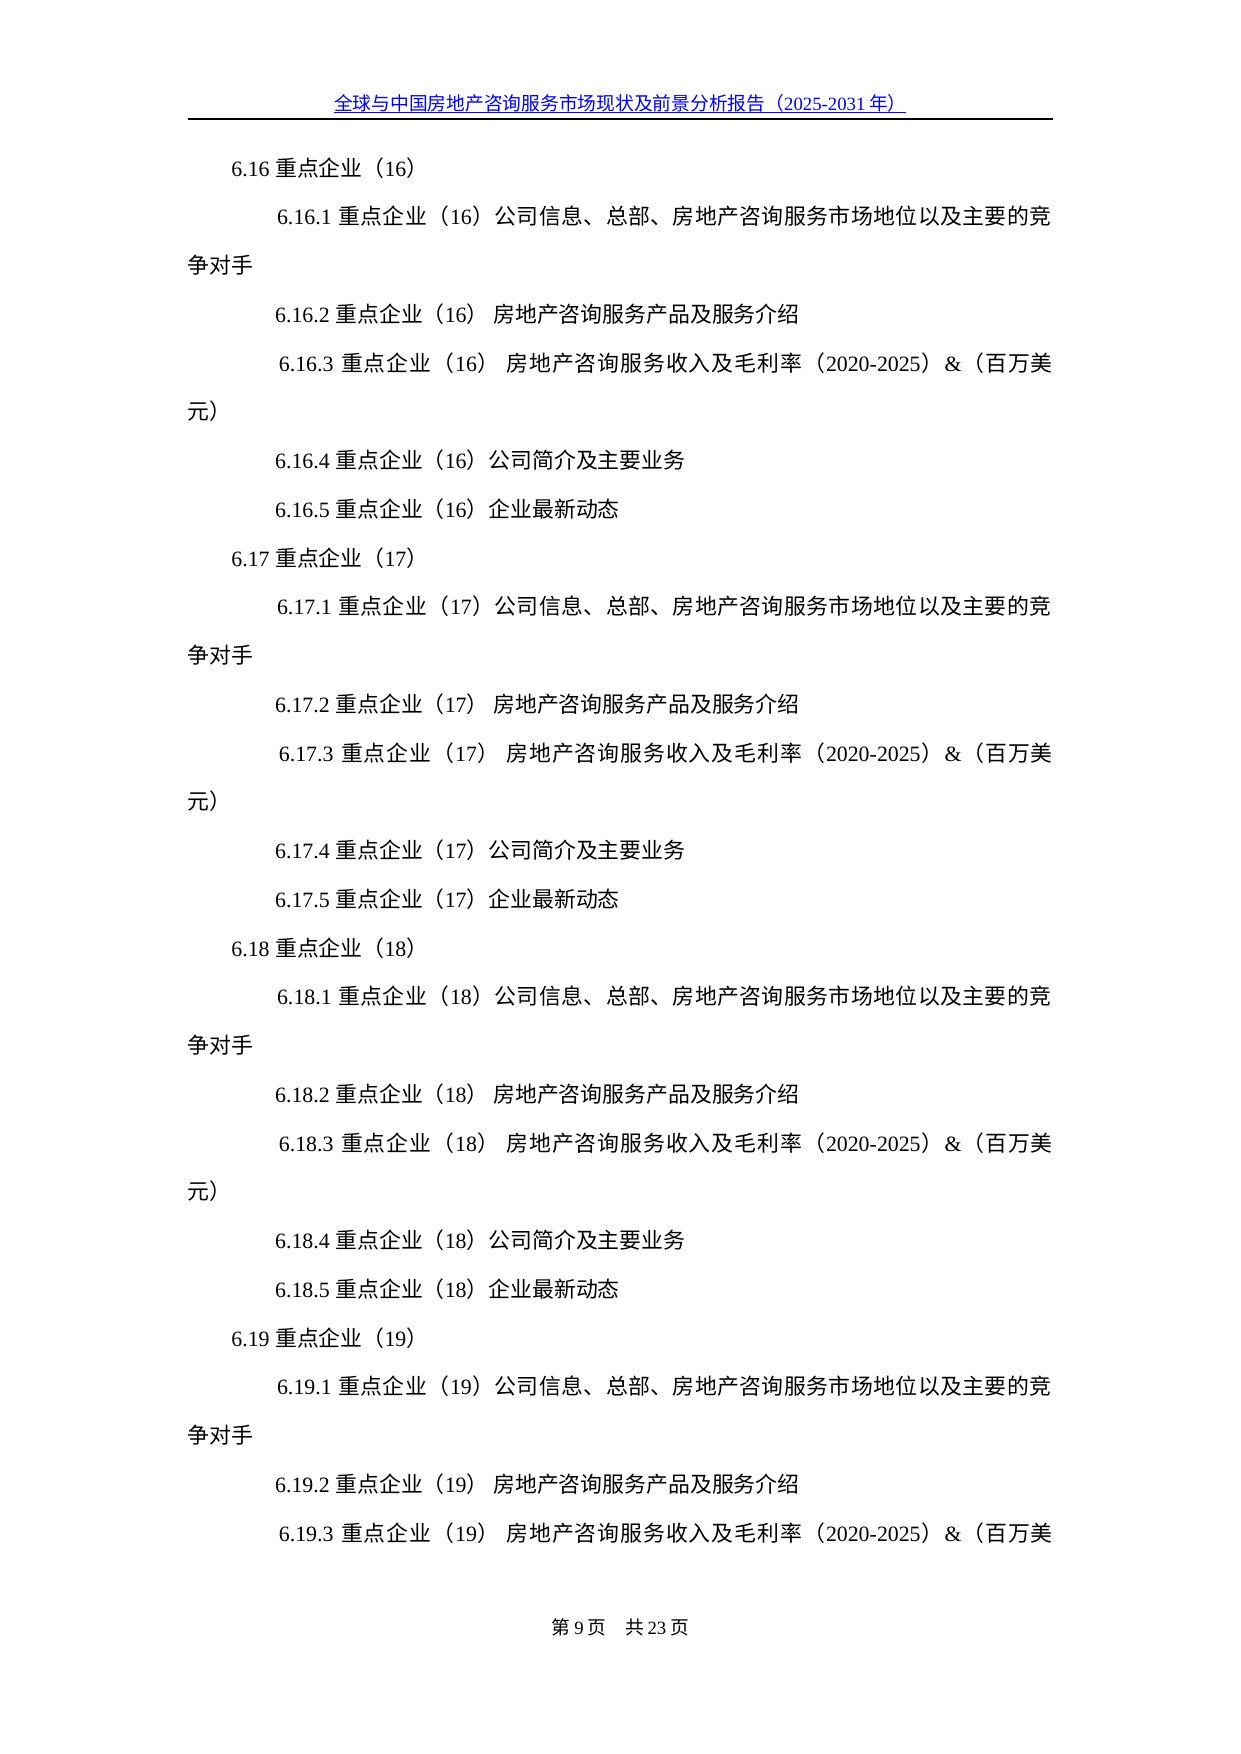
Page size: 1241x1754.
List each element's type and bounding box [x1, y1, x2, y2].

text [187, 150, 1053, 1548]
